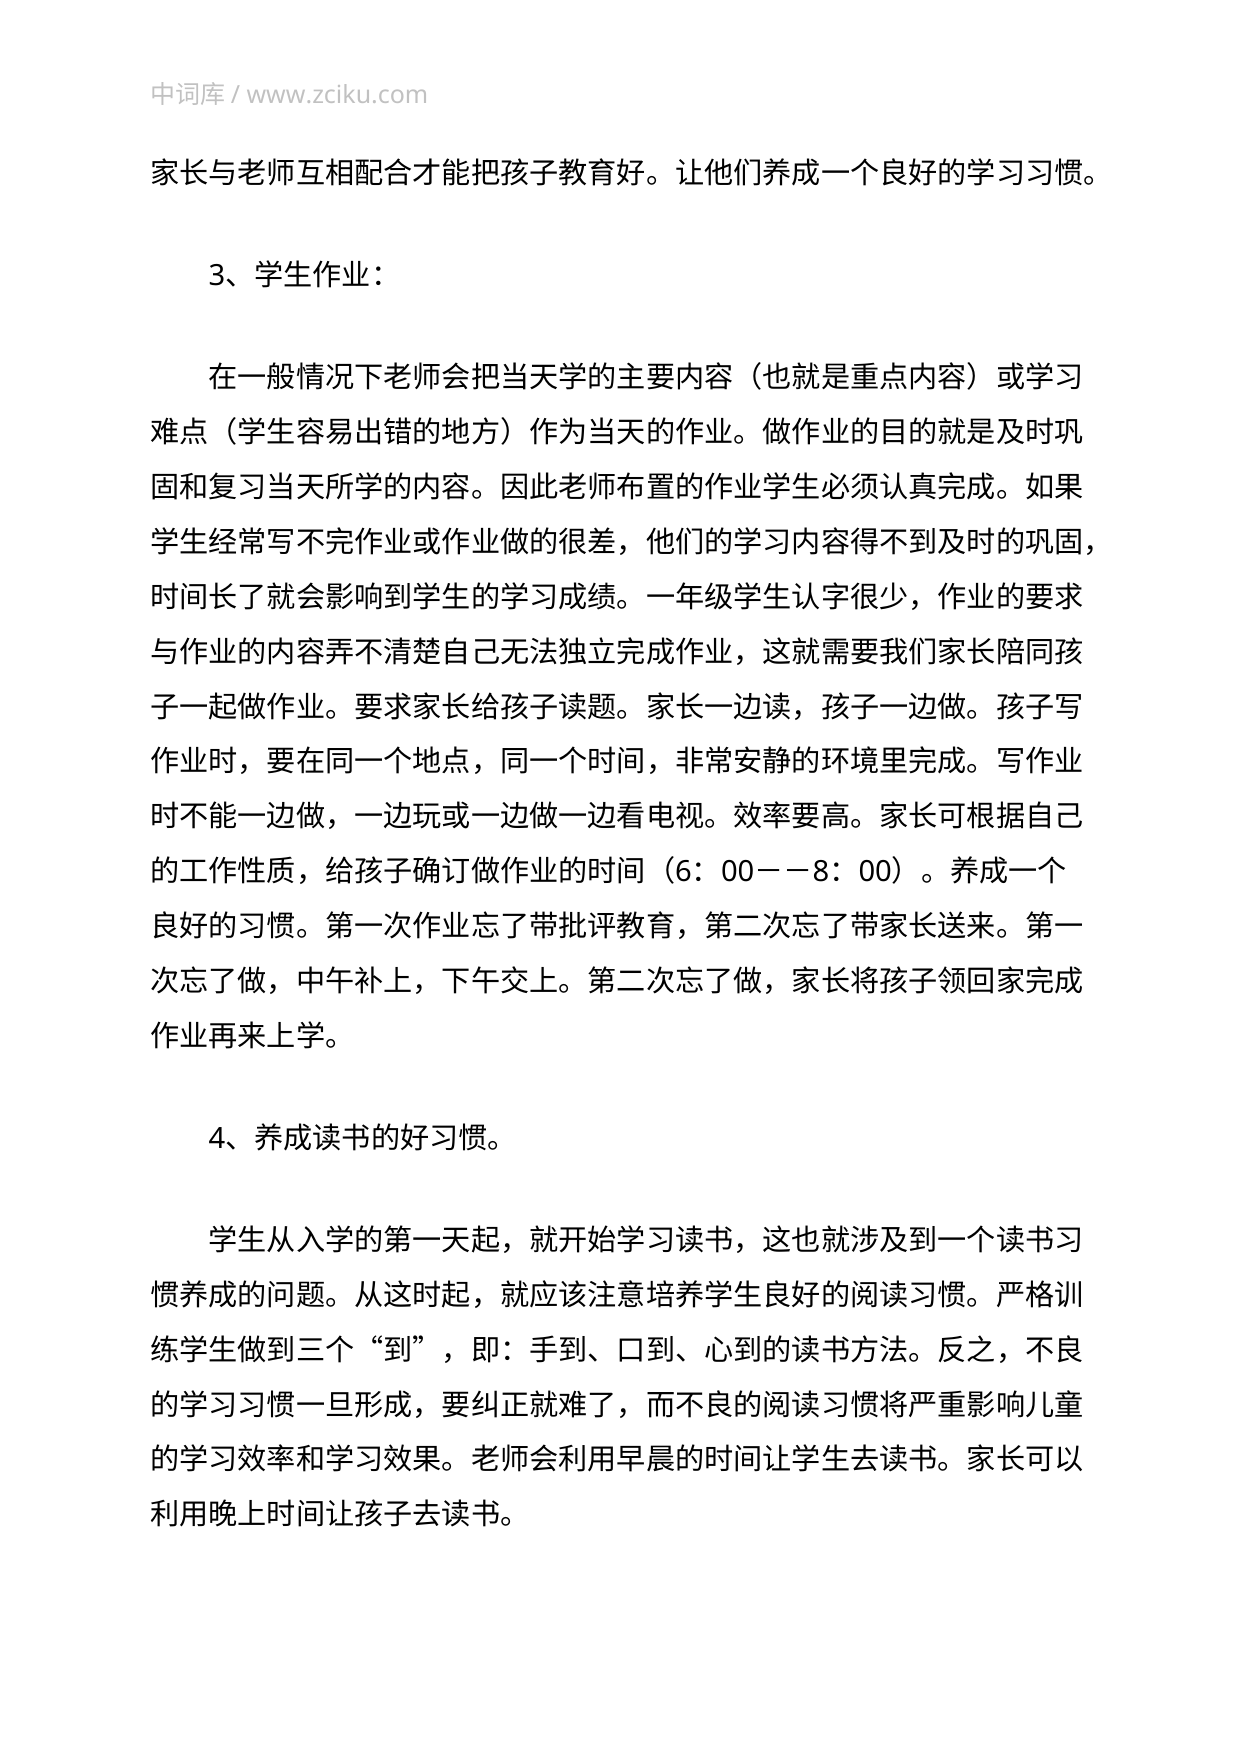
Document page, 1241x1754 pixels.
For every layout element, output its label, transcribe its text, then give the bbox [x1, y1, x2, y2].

text 在一般情况下老师会把当天学的主要内容（也就是重点内容）或学习难点（学生容易出错的地方）作为当天的作业。做作业的目的就是及时巩固和复习当天所学的内容。因此老师布置的作业学生必须认真完成。如果学生经常写不完作业或作业做的很差，他们的学习内容得不到及时的巩固，时间长了就会影响到学生的学习成绩。一年级学生认字很少，作业的要求与作业的内容弄不清楚自己无法独立完成作业，这就需要我们家长陪同孩子一起做作业。要求家长给孩子读题。家长一边读，孩子一边做。孩子写作业时，要在同一个地点，同一个时间，非常安静的环境里完成。写作业时不能一边做，一边玩或一边做一边看电视。效率要高。家长可根据自己的工作性质，给孩子确订做作业的时间（6：00－－8：00）。养成一个良好的习惯。第一次作业忘了带批评教育，第二次忘了带家长送来。第一次忘了做，中午补上，下午交上。第二次忘了做，家长将孩子领回家完成作业再来上学。 [150, 354, 1090, 1055]
text 4、养成读书的好习惯。 [150, 1114, 1090, 1157]
text 3、学生作业： [150, 252, 1090, 294]
text 学生从入学的第一天起，就开始学习读书，这也就涉及到一个读书习惯养成的问题。从这时起，就应该注意培养学生良好的阅读习惯。严格训练学生做到三个“到”，即：手到、口到、心到的读书方法。反之，不良的学习习惯一旦形成，要纠正就难了，而不良的阅读习惯将严重影响儿童的学习效率和学习效果。老师会利用早晨的时间让学生去读书。家长可以利用晚上时间让孩子去读书。 [150, 1216, 1090, 1533]
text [150, 150, 1090, 192]
